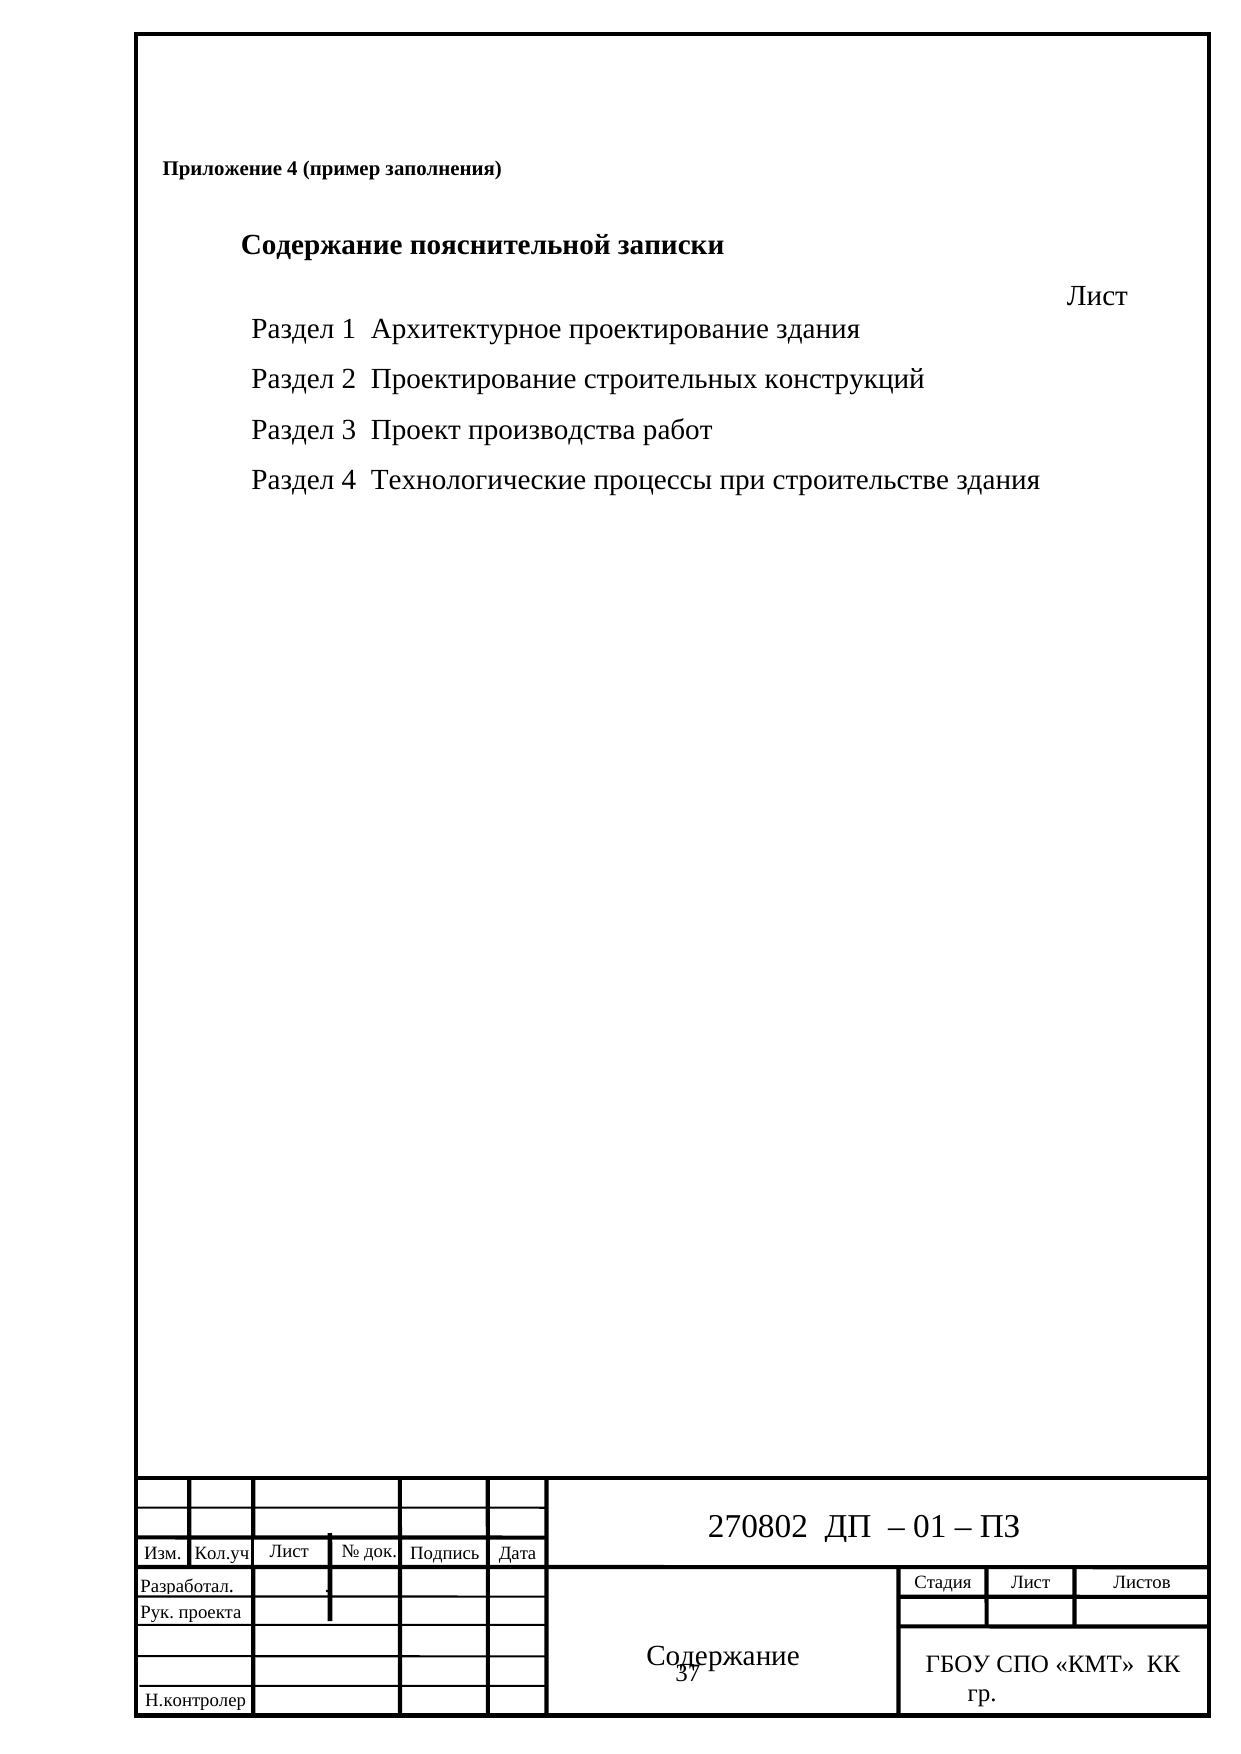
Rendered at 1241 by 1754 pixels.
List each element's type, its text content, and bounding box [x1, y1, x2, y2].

list Раздел 4 Технологические процессы при строительстве здания [251, 462, 1162, 496]
list Раздел 1 Архитектурное проектирование здания [251, 311, 1162, 345]
text Раздел 2 Проектирование строительных конструкций [251, 362, 1162, 395]
text Приложение 4 (пример заполнения) [162, 155, 803, 179]
text Лист [162, 278, 1162, 311]
text Содержание пояснительной записки [162, 227, 803, 261]
list Раздел 3 Проект производства работ [251, 412, 1162, 446]
